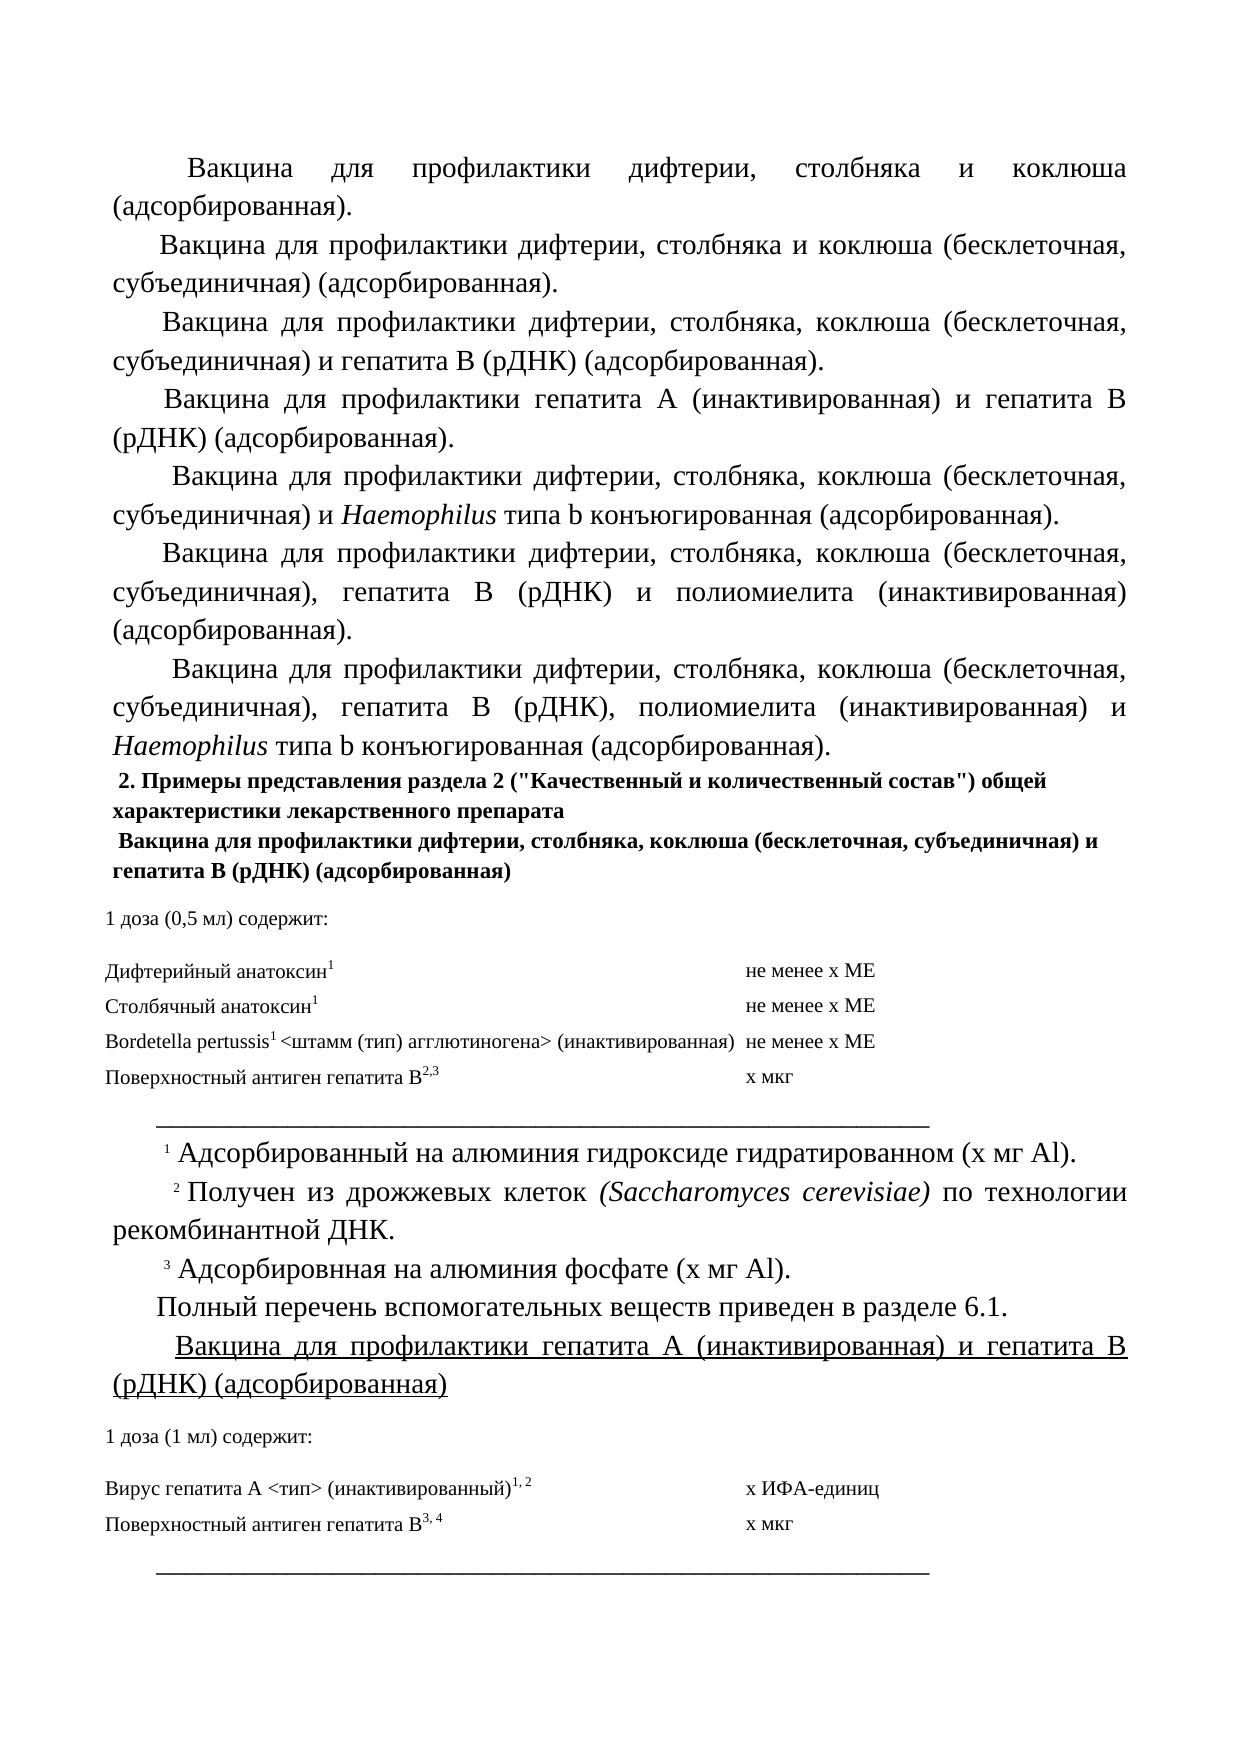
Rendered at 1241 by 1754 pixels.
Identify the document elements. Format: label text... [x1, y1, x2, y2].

text Вакцина для профилактики гепатита A (инактивированная) и гепатита B (рДНК) (адсорбированная). [112, 381, 1128, 453]
text Вакцина для профилактики дифтерии, столбняка и коклюша (адсорбированная). [112, 150, 1128, 222]
text Вакцина для профилактики дифтерии, столбняка и коклюша (бесклеточная, субъединичная) (адсорбированная). [112, 227, 1128, 299]
text Полный перечень вспомогательных веществ приведен в разделе 6.1. [112, 1289, 1128, 1323]
text Вакцина для профилактики дифтерии, столбняка, коклюша (бесклеточная, субъединичная), гепатита B (рДНК), полиомиелита (инактивированная) и Haemophilus типа b конъюгированная (адсорбированная). [112, 651, 1128, 762]
text Вакцина для профилактики дифтерии, столбняка, коклюша (бесклеточная, субъединичная) и гепатита B (рДНК) (адсорбированная). [112, 304, 1128, 376]
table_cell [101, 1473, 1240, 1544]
text 1 Адсорбированный на алюминия гидроксиде гидратированном (x мг Al). [112, 1135, 1128, 1169]
text Вакцина для профилактики дифтерии, столбняка, коклюша (бесклеточная, субъединичная) и гепатита B (рДНК) (адсорбированная) [112, 827, 1128, 884]
text Вакцина для профилактики дифтерии, столбняка, коклюша (бесклеточная, субъединичная) и Haemophilus типа b конъюгированная (адсорбированная). [112, 458, 1128, 530]
text Вакцина для профилактики гепатита A (инактивированная) и гепатита B (рДНК) (адсорбированная) [112, 1328, 1128, 1400]
text Вакцина для профилактики дифтерии, столбняка, коклюша (бесклеточная, субъединичная), гепатита B (рДНК) и полиомиелита (инактивированная) (адсорбированная). [112, 535, 1128, 646]
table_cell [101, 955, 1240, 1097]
text 2. Примеры представления раздела 2 ("Качественный и количественный состав") общей характеристики лекарственного препарата [112, 767, 1128, 823]
text 2 Получен из дрожжевых клеток (Saccharomyces cerevisiae) по технологии рекомбинантной ДНК. [112, 1174, 1128, 1246]
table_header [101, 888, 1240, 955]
text 3 Адсорбировнная на алюминия фосфате (x мг Al). [112, 1251, 1128, 1284]
text _____________________________________________________ [112, 1097, 1128, 1130]
text _____________________________________________________ [112, 1544, 1128, 1577]
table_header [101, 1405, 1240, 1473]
